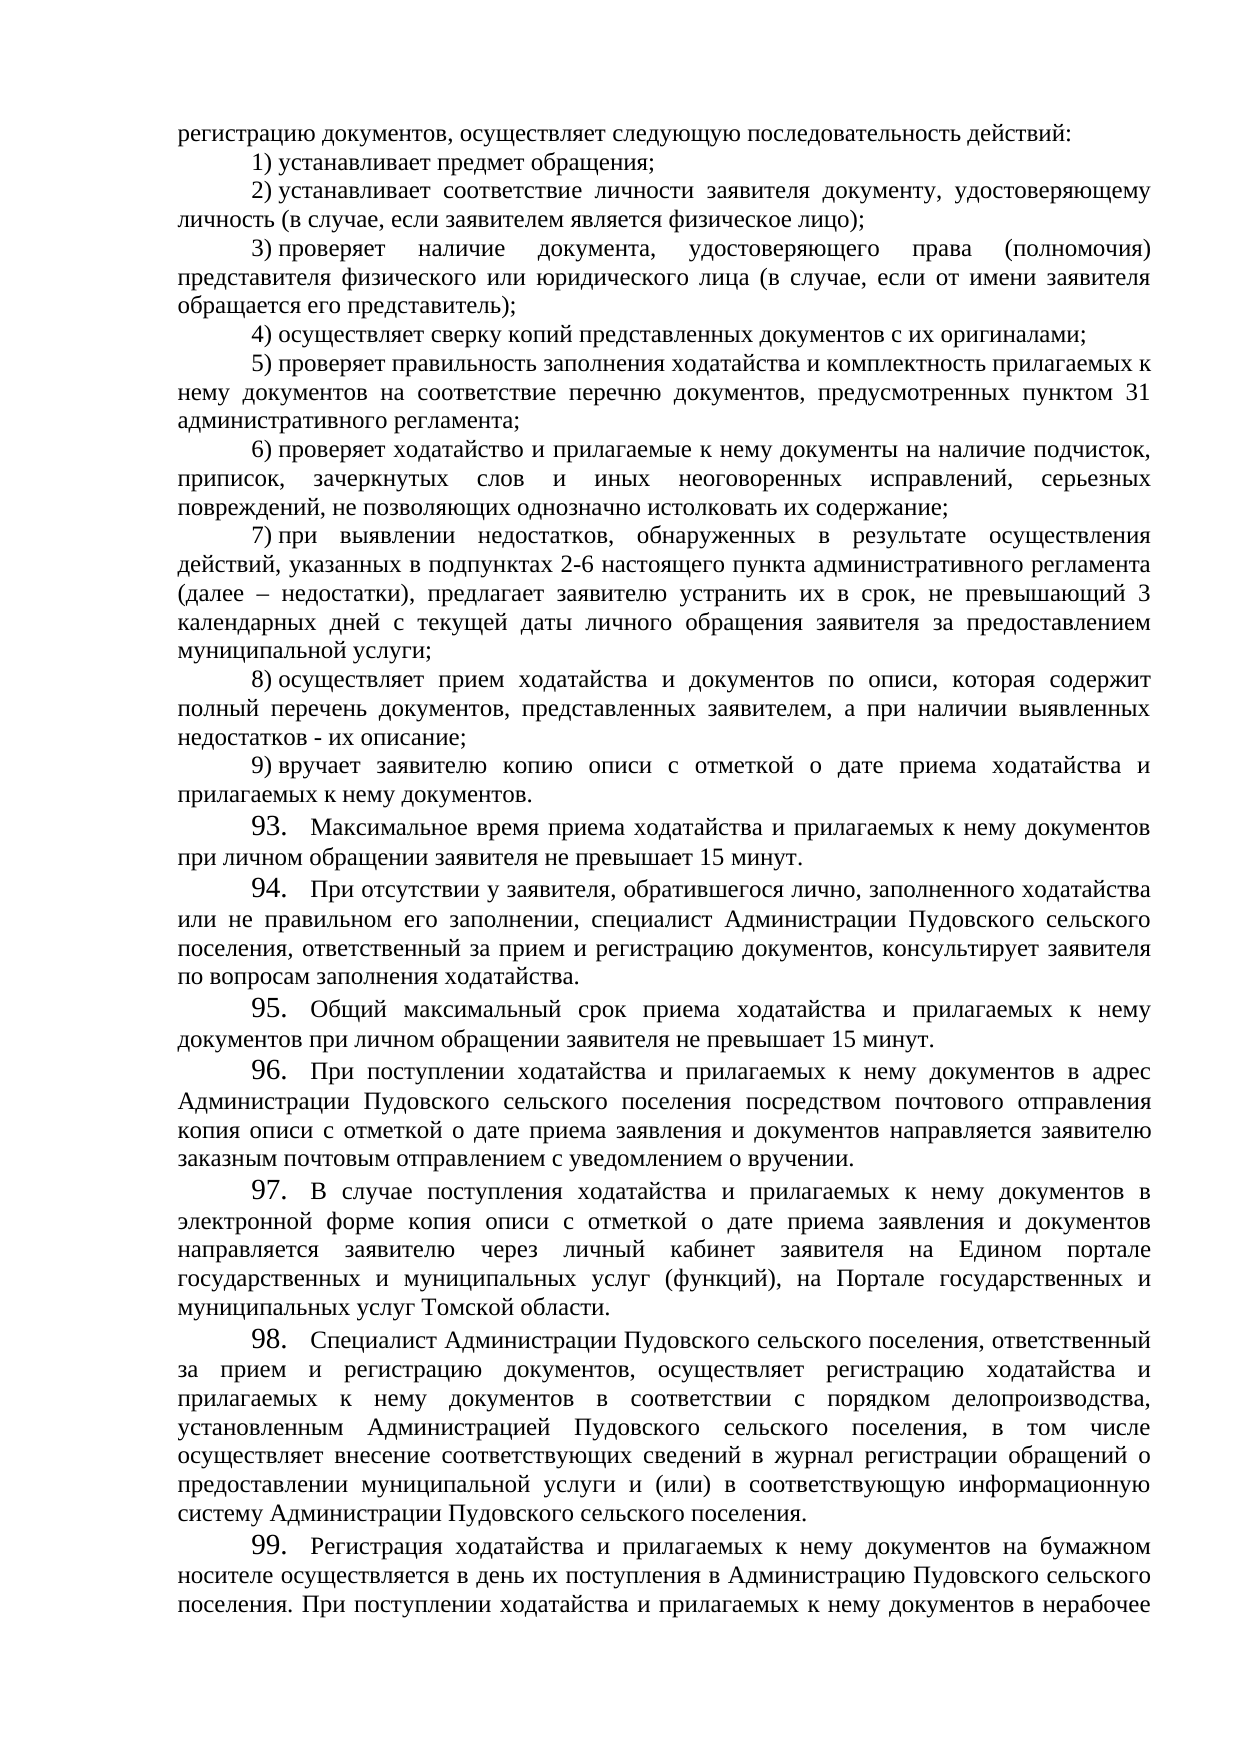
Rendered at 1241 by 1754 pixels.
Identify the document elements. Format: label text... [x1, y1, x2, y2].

text 2) устанавливает соответствие личности заявителя документу, удостоверяющему личность (в случае, если заявителем является физическое лицо); [177, 176, 1152, 233]
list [177, 1527, 1152, 1618]
text 9) вручает заявителю копию описи с отметкой о дате приема ходатайства и прилагаемых к нему документов. [177, 751, 1152, 808]
list Общий максимальный срок приема ходатайства и прилагаемых к нему документов при личном обращении заявителя не превышает 15 минут. [177, 990, 1152, 1052]
list При отсутствии у заявителя, обратившегося лично, заполненного ходатайства или не правильном его заполнении, специалист Администрации Пудовского сельского поселения, ответственный за прием и регистрацию документов, консультирует заявителя по вопросам заполнения ходатайства. [177, 870, 1152, 990]
list Специалист Администрации Пудовского сельского поселения, ответственный за прием и регистрацию документов, осуществляет регистрацию ходатайства и прилагаемых к нему документов в соответствии с порядком делопроизводства, установленным Администрацией Пудовского сельского поселения, в том числе осуществляет внесение соответствующих сведений в журнал регистрации обращений о предоставлении муниципальной услуги и (или) в соответствующую информационную систему Администрации Пудовского сельского поселения. [177, 1321, 1152, 1527]
text 8) осуществляет прием ходатайства и документов по описи, которая содержит полный перечень документов, представленных заявителем, а при наличии выявленных недостатков - их описание; [177, 664, 1152, 751]
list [177, 118, 1152, 147]
text 4) осуществляет сверку копий представленных документов с их оригиналами; [177, 319, 1152, 348]
text 6) проверяет ходатайство и прилагаемые к нему документы на наличие подчисток, приписок, зачеркнутых слов и иных неоговоренных исправлений, серьезных повреждений, не позволяющих однозначно истолковать их содержание; [177, 434, 1152, 521]
text 1) устанавливает предмет обращения; [177, 147, 1152, 176]
text 5) проверяет правильность заполнения ходатайства и комплектность прилагаемых к нему документов на соответствие перечню документов, предусмотренных пунктом 31 административного регламента; [177, 348, 1152, 434]
list Максимальное время приема ходатайства и прилагаемых к нему документов при личном обращении заявителя не превышает 15 минут. [177, 808, 1152, 870]
text 3) проверяет наличие документа, удостоверяющего права (полномочия) представителя физического или юридического лица (в случае, если от имени заявителя обращается его представитель); [177, 233, 1152, 319]
list При поступлении ходатайства и прилагаемых к нему документов в адрес Администрации Пудовского сельского поселения посредством почтового отправления копия описи с отметкой о дате приема заявления и документов направляется заявителю заказным почтовым отправлением с уведомлением о вручении. [177, 1052, 1152, 1172]
list В случае поступления ходатайства и прилагаемых к нему документов в электронной форме копия описи с отметкой о дате приема заявления и документов направляется заявителю через личный кабинет заявителя на Едином портале государственных и муниципальных услуг (функций), на Портале государственных и муниципальных услуг Томской области. [177, 1172, 1152, 1321]
text 7) при выявлении недостатков, обнаруженных в результате осуществления действий, указанных в подпунктах 2-6 настоящего пункта административного регламента (далее – недостатки), предлагает заявителю устранить их в срок, не превышающий 3 календарных дней с текущей даты личного обращения заявителя за предоставлением муниципальной услуги; [177, 521, 1152, 664]
